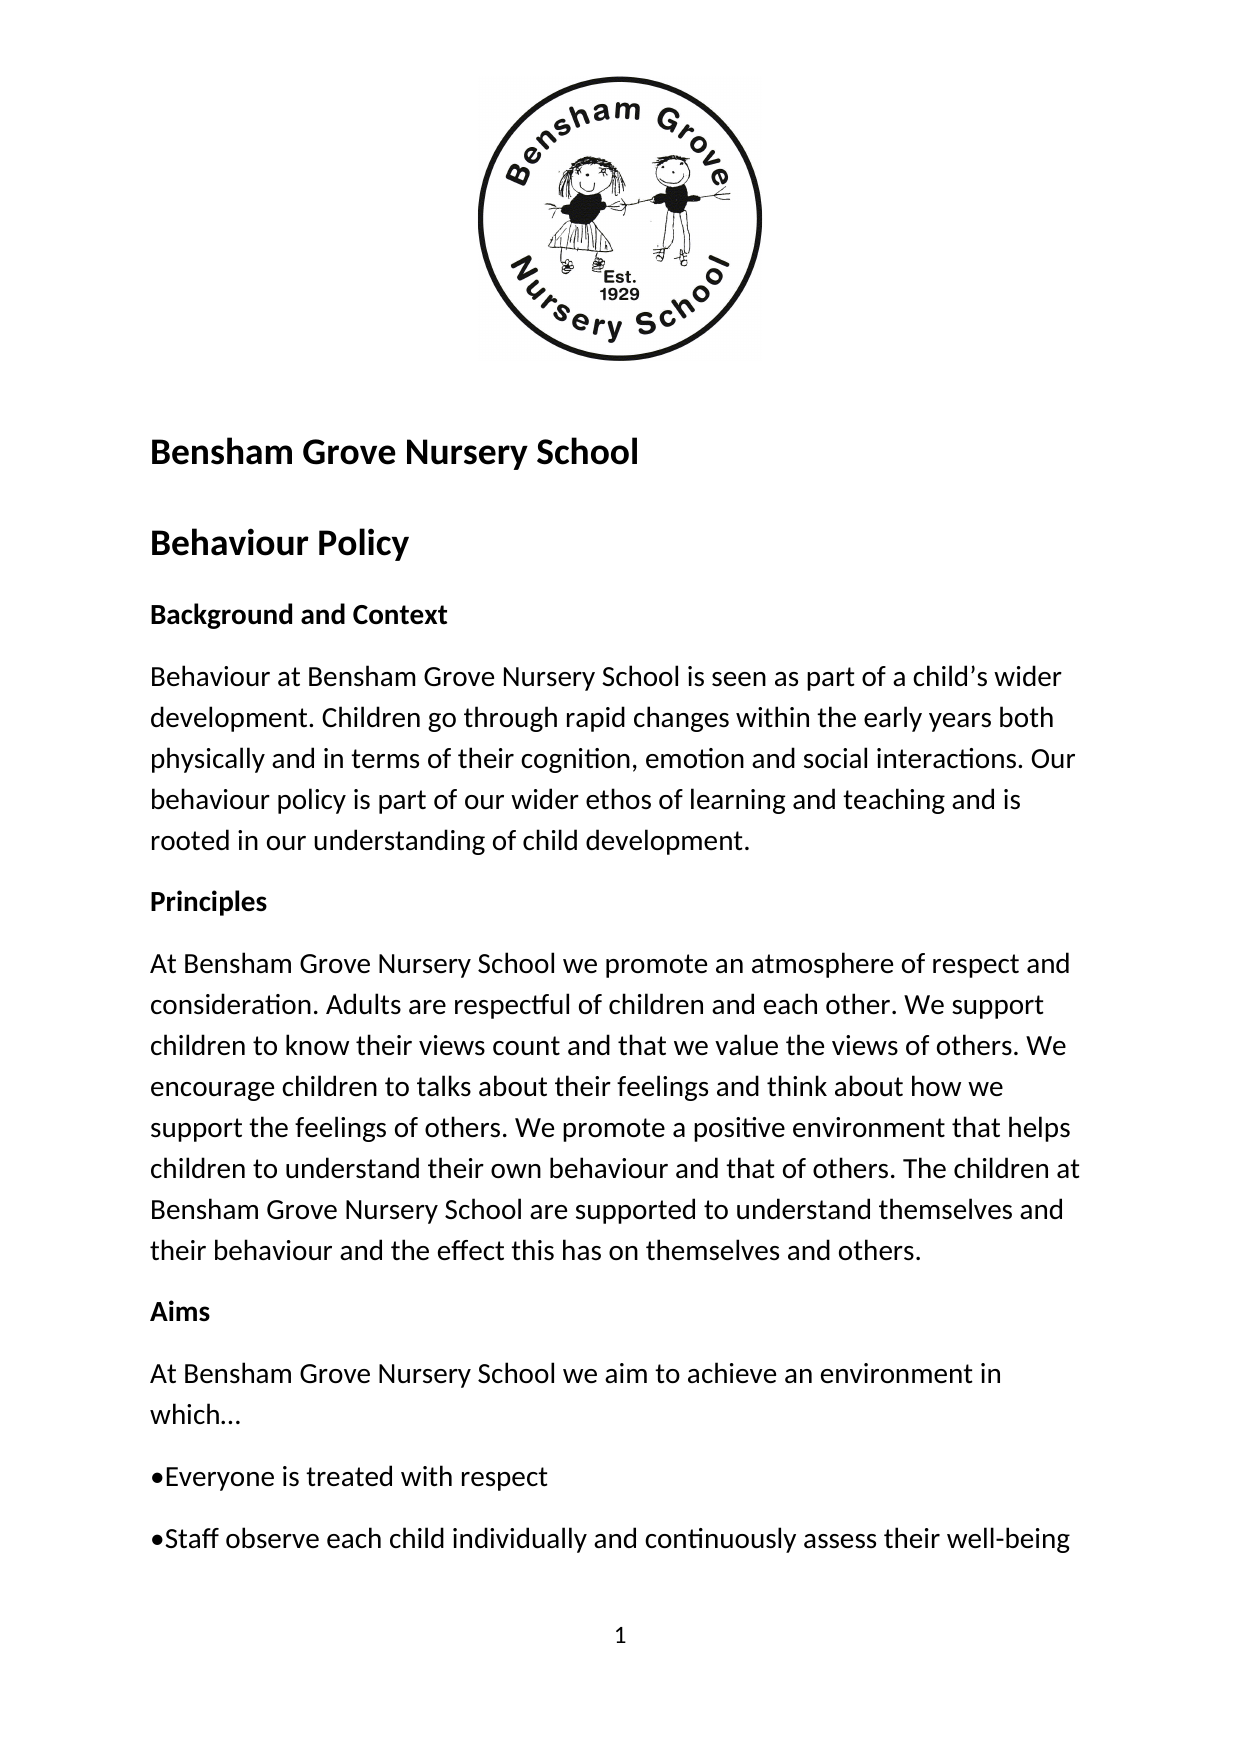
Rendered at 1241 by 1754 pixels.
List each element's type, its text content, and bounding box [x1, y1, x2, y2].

text At Bensham Grove Nursery School we promote an atmosphere of respect and consideration. Adults are respectful of children and each other. We support children to know their views count and that we value the views of others. We encourage children to talks about their feelings and think about how we support the feelings of others. We promote a positive environment that helps children to understand their own behaviour and that of others. The children at Bensham Grove Nursery School are supported to understand themselves and their behaviour and the effect this has on themselves and others. [150, 945, 1090, 1267]
text •Staff observe each child individually and continuously assess their well-being [150, 1520, 1090, 1555]
picture [477, 76, 763, 361]
subtitle Bensham Grove Nursery School [150, 428, 1090, 474]
subtitle Behaviour Policy [150, 518, 1090, 564]
text Principles [150, 883, 1090, 919]
text Background and Context [150, 596, 1090, 632]
text Aims [150, 1293, 1090, 1329]
text At Bensham Grove Nursery School we aim to achieve an environment in which… [150, 1355, 1090, 1432]
text •Everyone is treated with respect [150, 1458, 1090, 1494]
text Behaviour at Bensham Grove Nursery School is seen as part of a child’s wider development. Children go through rapid changes within the early years both physically and in terms of their cognition, emotion and social interactions. Our behaviour policy is part of our wider ethos of learning and teaching and is rooted in our understanding of child development. [150, 658, 1090, 857]
